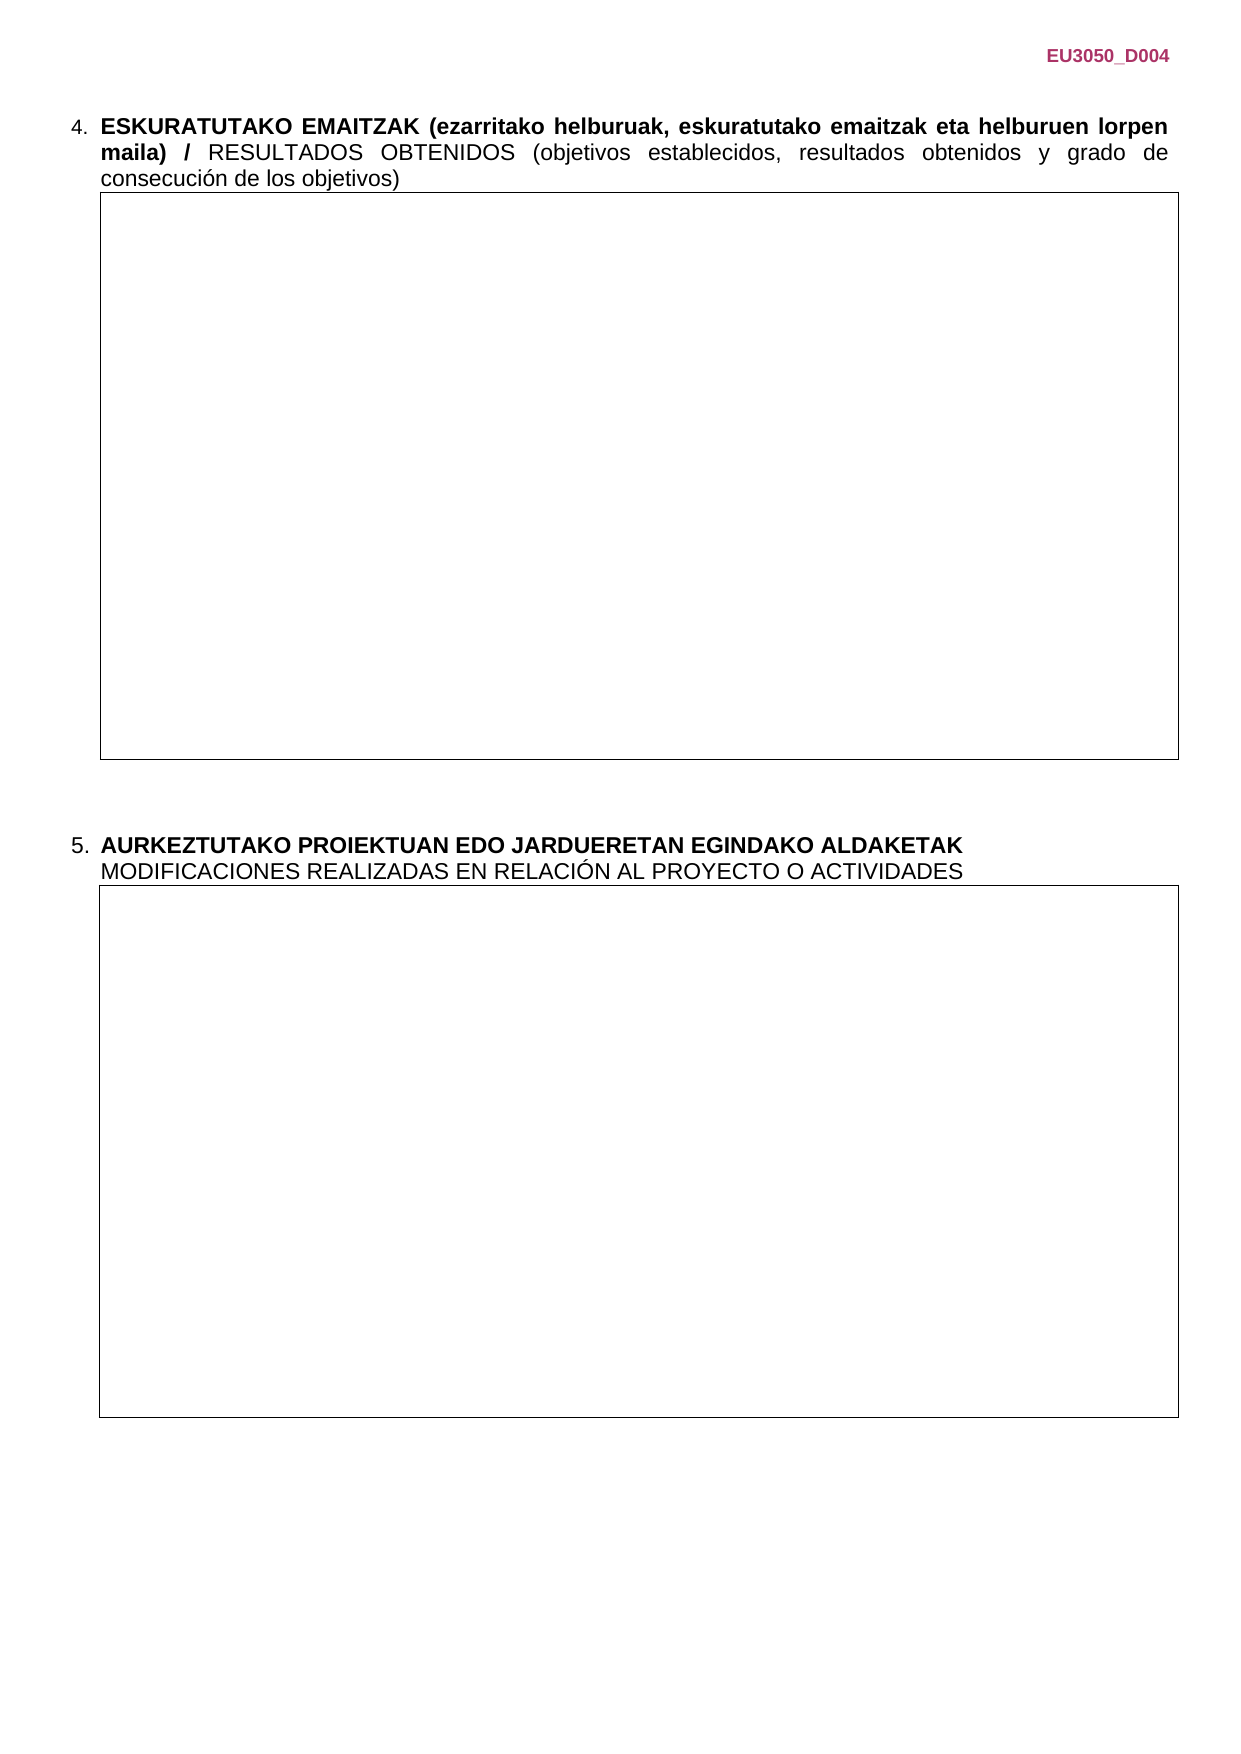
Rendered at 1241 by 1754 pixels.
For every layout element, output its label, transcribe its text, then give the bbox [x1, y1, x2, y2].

list AURKEZTUTAKO PROIEKTUAN EDO JARDUERETAN EGINDAKO ALDAKETAK [71, 832, 1169, 858]
text MODIFICACIONES REALIZADAS EN RELACIÓN AL PROYECTO O ACTIVIDADES [100, 858, 1169, 884]
table_header [100, 886, 1178, 1417]
list ESKURATUTAKO EMAITZAK (ezarritako helburuak, eskuratutako emaitzak eta helburuen lorpen maila) / RESULTADOS OBTENIDOS (objetivos establecidos, resultados obtenidos y grado de consecución de los objetivos) [71, 113, 1169, 192]
table_header [101, 193, 1178, 759]
